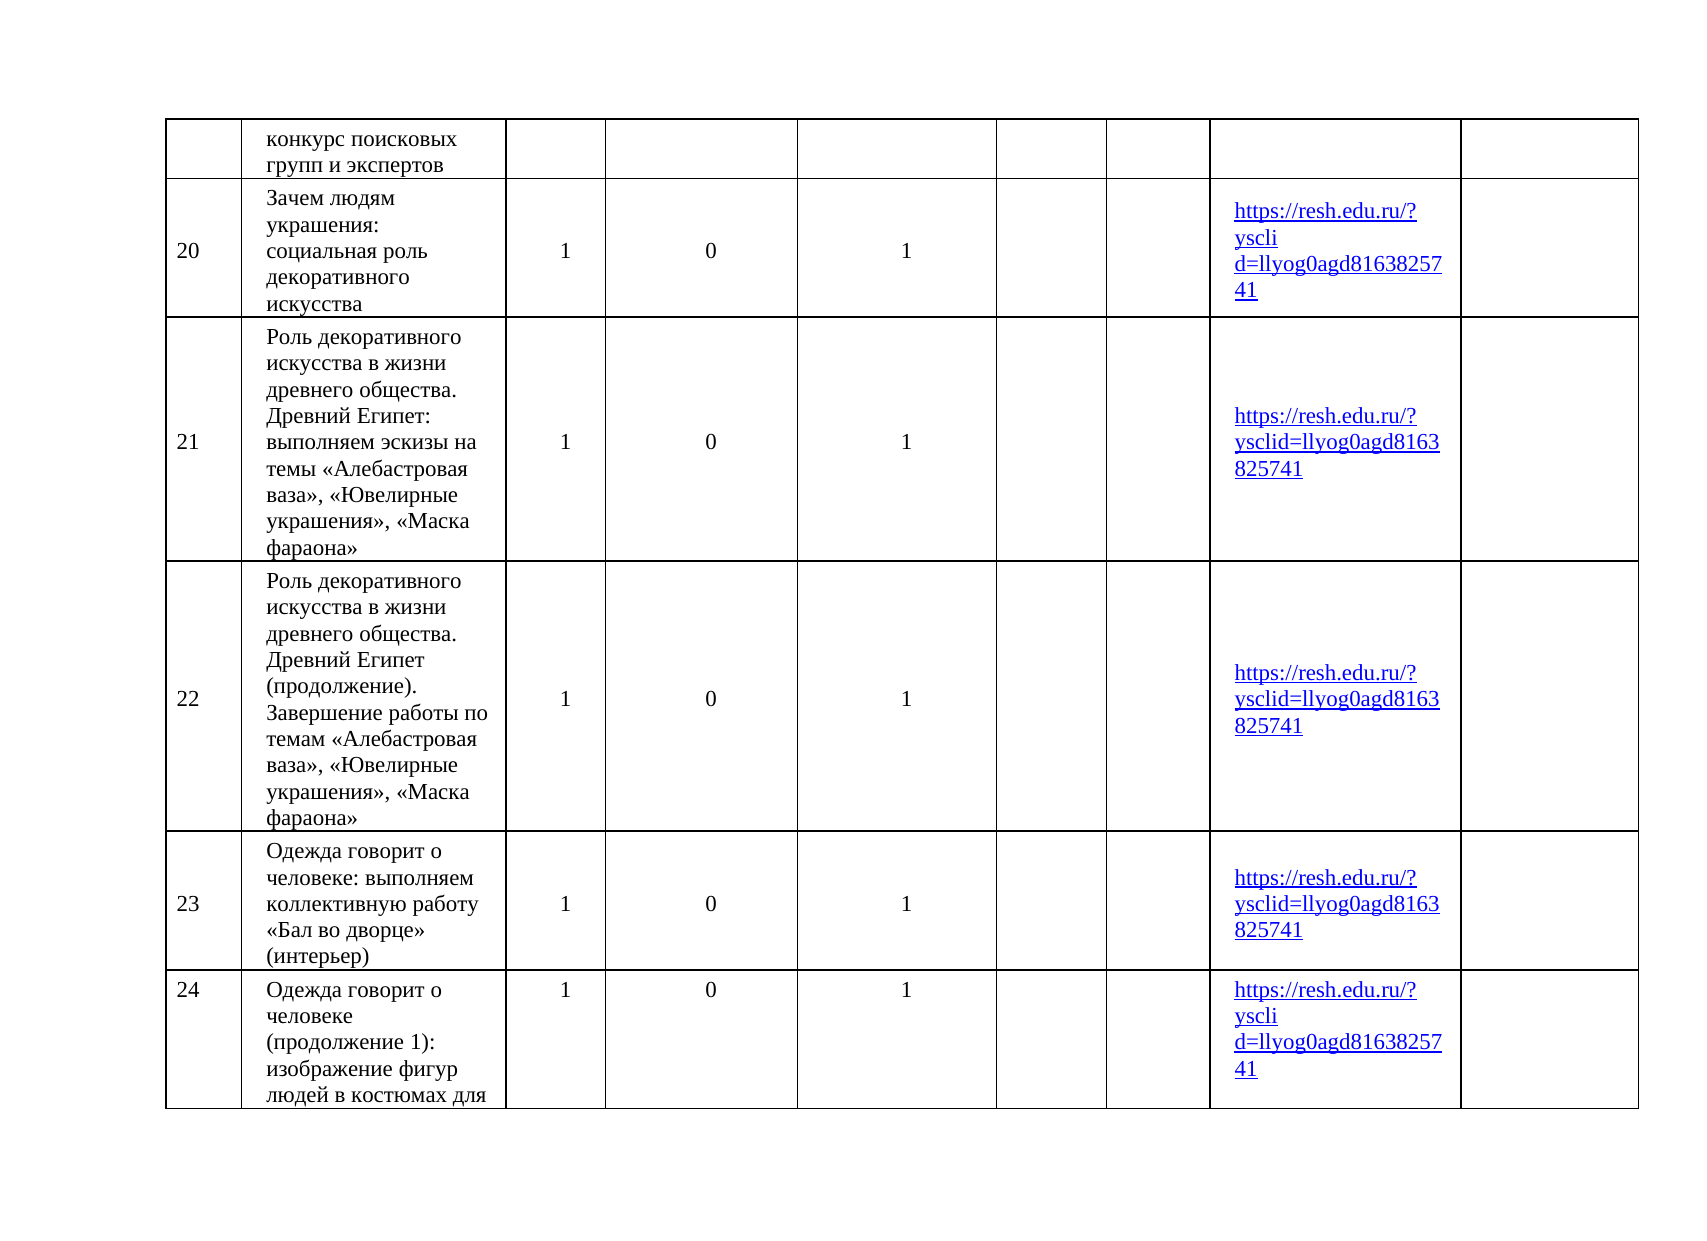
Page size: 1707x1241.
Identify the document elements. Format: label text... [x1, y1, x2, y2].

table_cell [1211, 971, 1460, 1107]
table_cell 22 [167, 562, 241, 830]
table_cell 0 [606, 318, 797, 560]
table_cell 1 [507, 120, 605, 178]
table_cell 21 [167, 318, 241, 560]
table_cell [1462, 562, 1638, 830]
table_cell [997, 318, 1106, 560]
table_cell https://resh.edu.ru/?ysclid=llyog0agd8163825741 [1211, 832, 1460, 969]
table_cell 20 [167, 179, 241, 316]
table_cell [997, 562, 1106, 830]
table_cell [1107, 318, 1209, 560]
table_cell [997, 832, 1106, 969]
table_cell Роль декоративного искусства в жизни древнего общества. Древний Египет (продолжение). Завершение работы по темам «Алебастровая ваза», «Ювелирные украшения», «Маска фараона» [242, 562, 505, 830]
table_cell [1107, 120, 1209, 178]
table_cell 19 [167, 120, 241, 178]
table_cell [1107, 562, 1209, 830]
table_cell [1107, 971, 1209, 1107]
table_cell 24 [167, 971, 241, 1107]
table_cell 1 [798, 318, 996, 560]
table_cell Роль декоративного искусства в жизни древнего общества. Древний Египет: выполняем эскизы на темы «Алебастровая ваза», «Ювелирные украшения», «Маска фараона» [242, 318, 505, 560]
table_cell [997, 120, 1106, 178]
table_cell 1 [798, 120, 996, 178]
table_cell 0 [606, 971, 797, 1107]
table_cell 1 [507, 318, 605, 560]
table_cell 1 [798, 562, 996, 830]
table_cell 23 [167, 832, 241, 969]
table_cell 1 [507, 971, 605, 1107]
table_cell 1 [507, 179, 605, 316]
table_cell 1 [507, 832, 605, 969]
table_cell [1462, 318, 1638, 560]
table_cell 1 [798, 971, 996, 1107]
table_cell [1462, 832, 1638, 969]
table_cell 1 [798, 179, 996, 316]
table_cell 0 [606, 120, 797, 178]
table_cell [1211, 179, 1460, 316]
table_cell 0 [606, 562, 797, 830]
table_cell 0 [606, 832, 797, 969]
table_cell Одежда говорит о человеке: выполняем коллективную работу «Бал во дворце» (интерьер) [242, 832, 505, 969]
table_cell [1462, 120, 1638, 178]
table_cell [997, 971, 1106, 1107]
table_cell [1107, 179, 1209, 316]
table_cell 1 [507, 562, 605, 830]
table_cell 1 [798, 832, 996, 969]
table_cell [1462, 971, 1638, 1107]
table_cell [997, 179, 1106, 316]
table_cell Зачем людям украшения: социальная роль декоративного искусства [242, 179, 505, 316]
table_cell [242, 120, 505, 178]
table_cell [242, 971, 505, 1107]
table_cell 0 [606, 179, 797, 316]
table_cell [1107, 832, 1209, 969]
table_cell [1211, 120, 1460, 178]
table_cell [1462, 179, 1638, 316]
table_cell https://resh.edu.ru/?ysclid=llyog0agd8163825741 [1211, 318, 1460, 560]
table_cell https://resh.edu.ru/?ysclid=llyog0agd8163825741 [1211, 562, 1460, 830]
